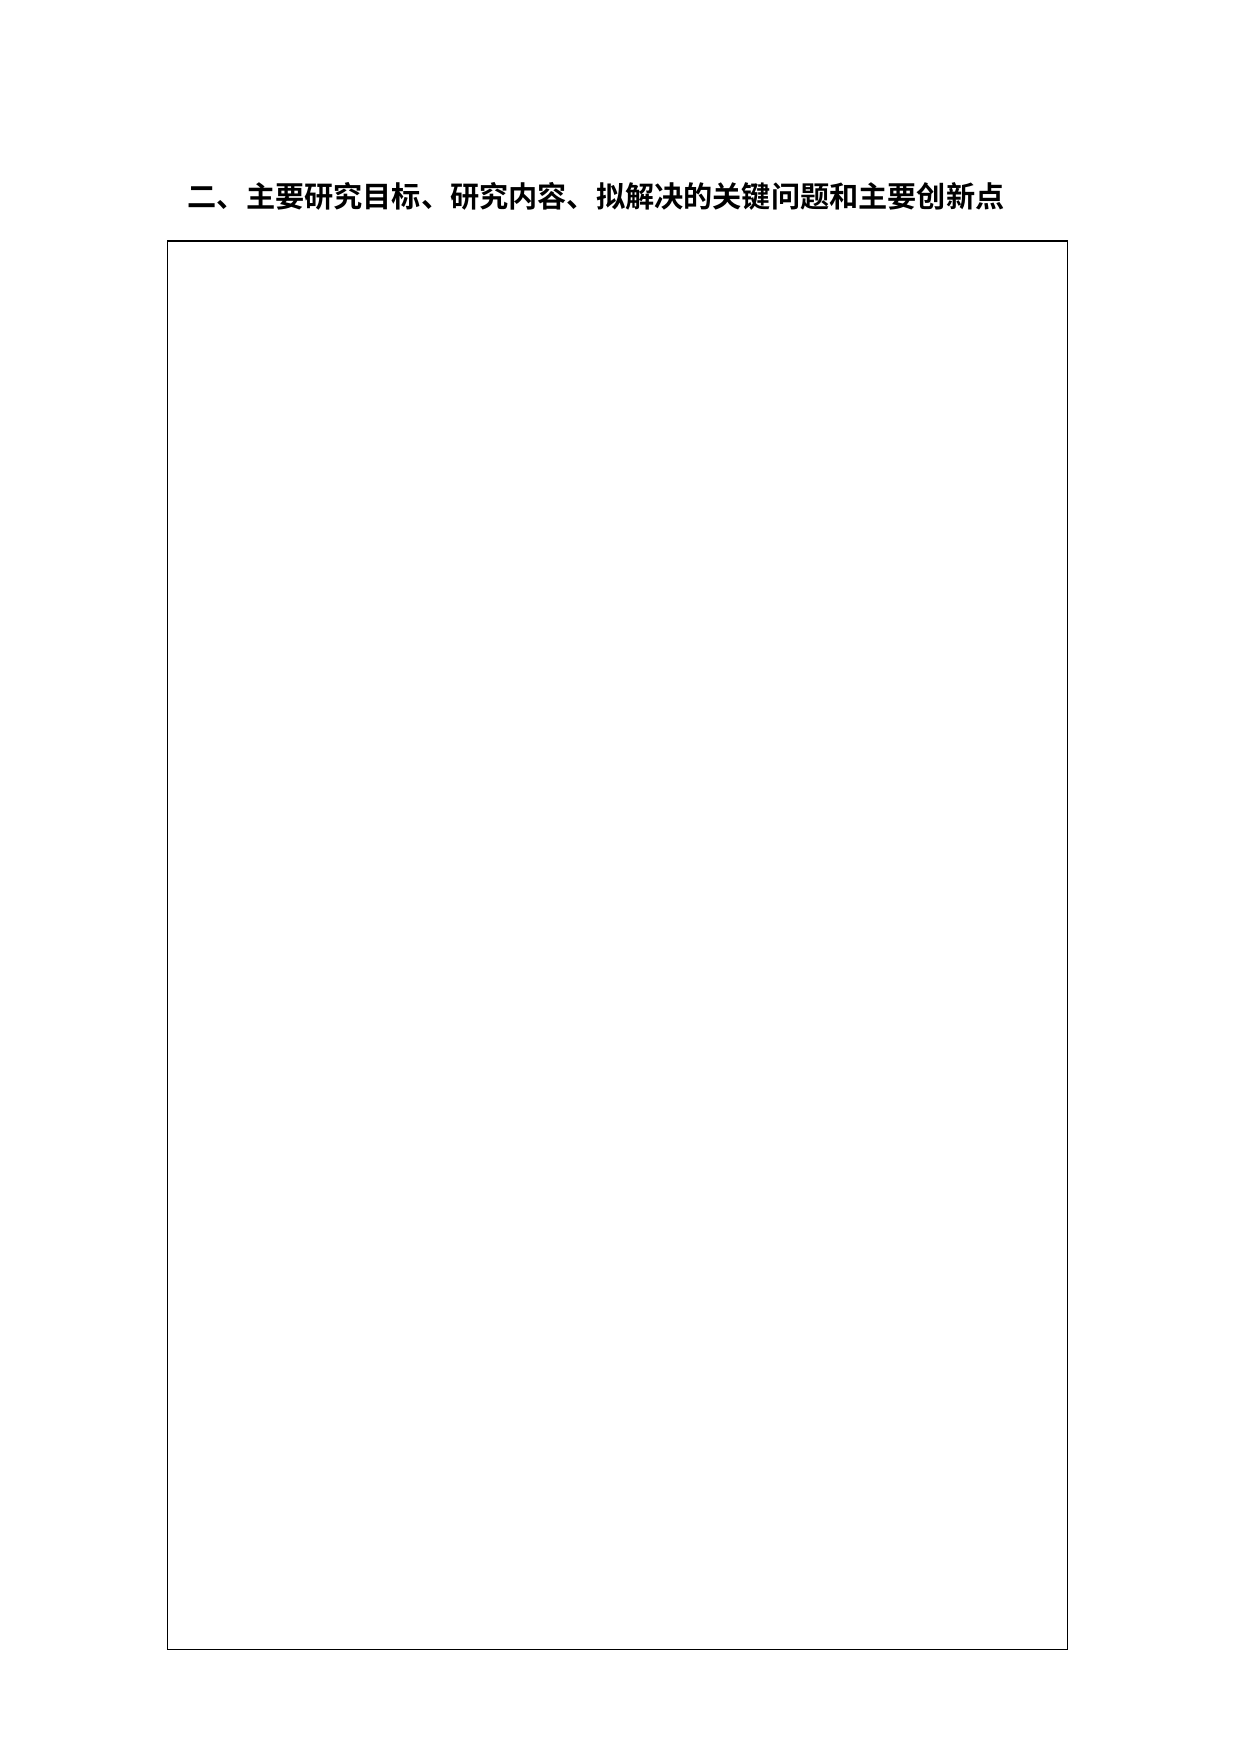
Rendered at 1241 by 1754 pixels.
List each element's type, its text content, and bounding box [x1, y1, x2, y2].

text 二、主要研究目标、研究内容、拟解决的关键问题和主要创新点 [187, 162, 1053, 227]
